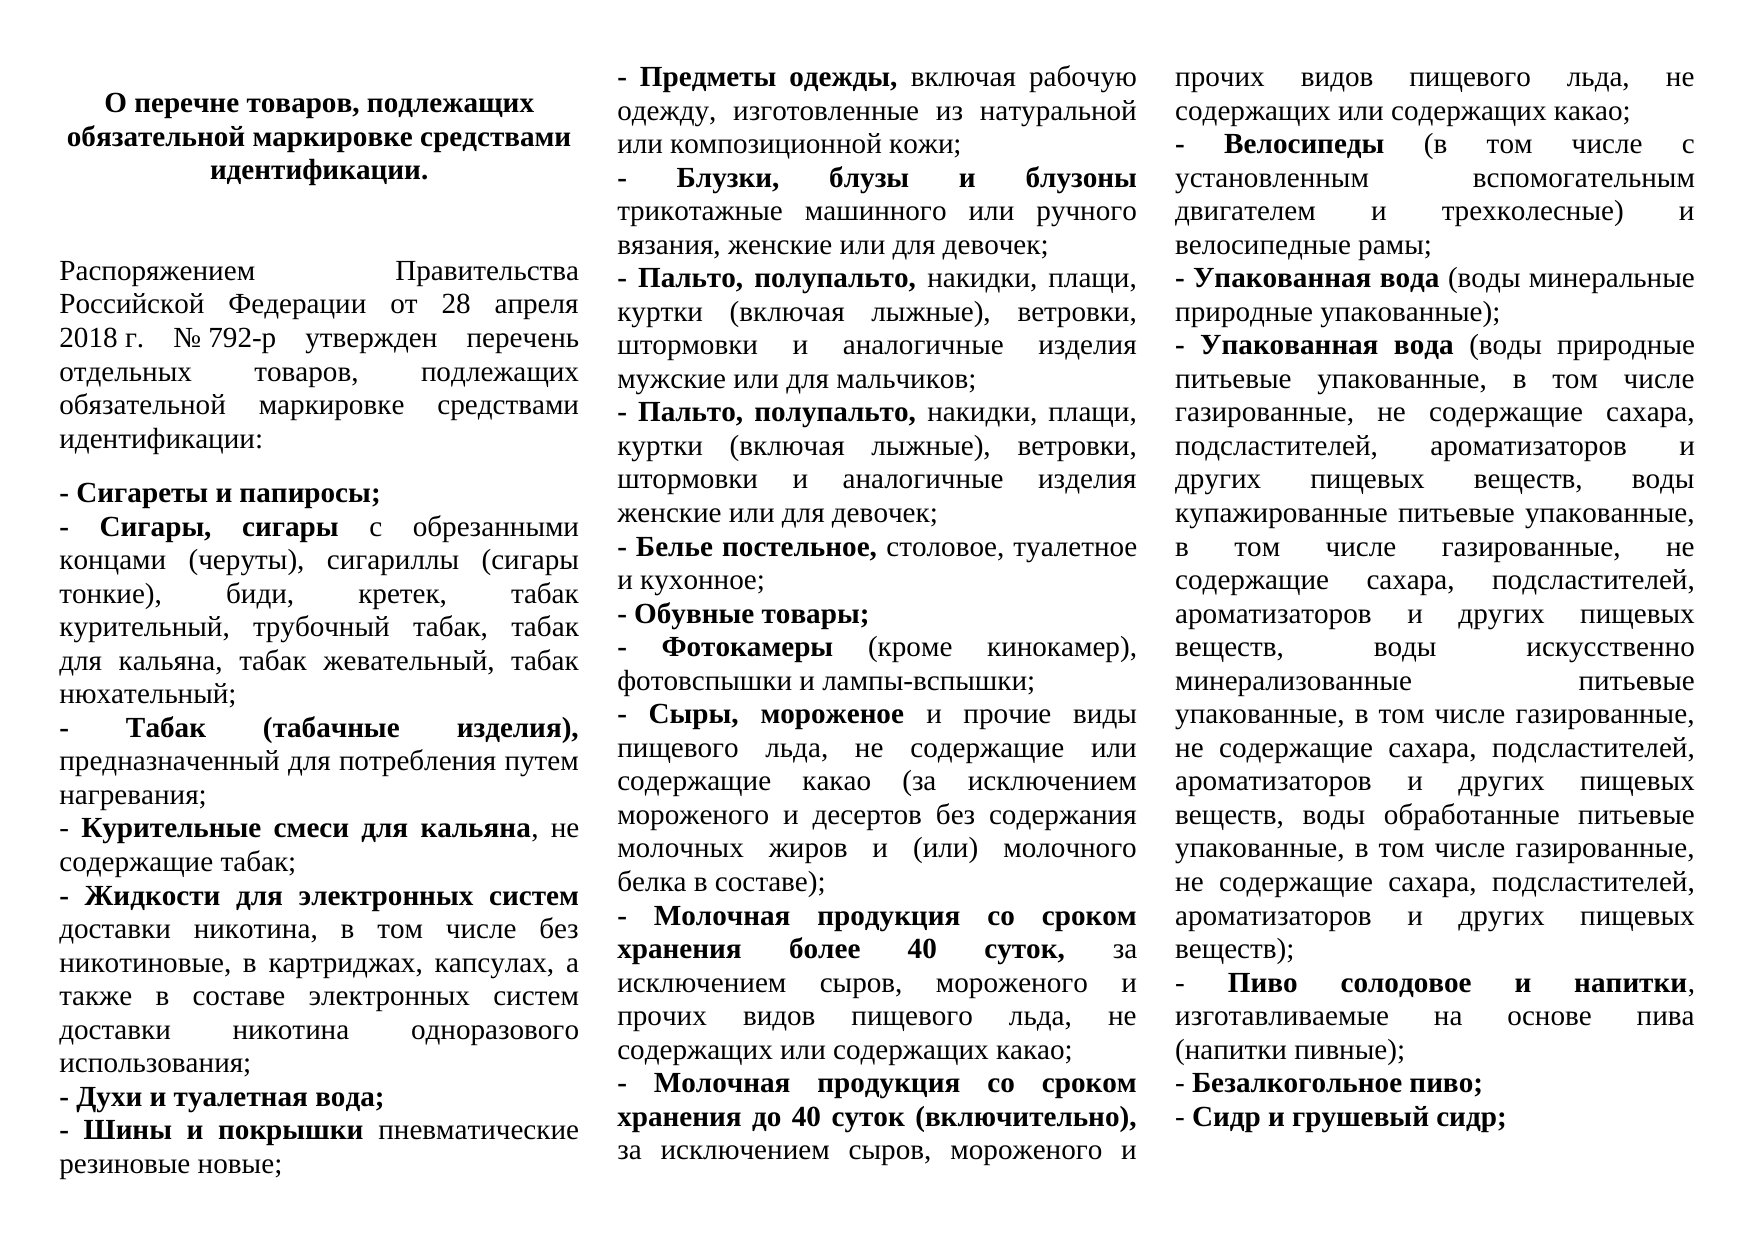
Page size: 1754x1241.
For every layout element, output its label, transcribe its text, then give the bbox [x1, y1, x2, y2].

text - Пальто, полупальто, накидки, плащи, куртки (включая лыжные), ветровки, штормовки и аналогичные изделия женские или для девочек; [617, 394, 1137, 529]
text - Сигареты и папиросы; [59, 475, 579, 509]
text - Жидкости для электронных систем доставки никотина, в том числе без никотиновые, в картриджах, капсулах, а также в составе электронных систем доставки никотина одноразового использования; [59, 878, 579, 1079]
text - Велосипеды (в том числе с установленным вспомогательным двигателем и трехколесные) и велосипедные рамы; [1175, 126, 1695, 260]
text - Духи и туалетная вода; [59, 1079, 579, 1112]
text - Табак (табачные изделия), предназначенный для потребления путем нагревания; [59, 710, 579, 811]
text - Белье постельное, столовое, туалетное и кухонное; [617, 529, 1137, 596]
text - Сигары, сигары с обрезанными концами (черуты), сигариллы (сигары тонкие), биди, кретек, табак курительный, трубочный табак, табак для кальяна, табак жевательный, табак нюхательный; [59, 509, 579, 710]
text Распоряжением Правительства Российской Федерации от 28 апреля 2018 г. № 792-р утвержден перечень отдельных товаров, подлежащих обязательной маркировке средствами идентификации: [59, 253, 579, 454]
text - Фотокамеры (кроме кинокамер), фотовспышки и лампы-вспышки; [617, 629, 1137, 696]
text - Пиво солодовое и напитки, изготавливаемые на основе пива (напитки пивные); [1175, 965, 1695, 1065]
text - Молочная продукция со сроком хранения до 40 суток (включительно), за исключением сыров, мороженого и прочих видов пищевого льда, не содержащих или содержащих какао; [617, 1065, 1137, 1166]
text - Шины и покрышки пневматические резиновые новые; [59, 1112, 579, 1179]
text О перечне товаров, подлежащих обязательной маркировке средствами идентификации. [59, 85, 579, 186]
text - Сыры, мороженое и прочие виды пищевого льда, не содержащие или содержащие какао (за исключением мороженого и десертов без содержания молочных жиров и (или) молочного белка в составе); [617, 696, 1137, 898]
text - Молочная продукция со сроком хранения более 40 суток, за исключением сыров, мороженого и прочих видов пищевого льда, не содержащих или содержащих какао; [617, 898, 1137, 1065]
text - Молочная продукция со сроком хранения до 40 суток (включительно), за исключением сыров, мороженого и прочих видов пищевого льда, не содержащих или содержащих какао; [1175, 59, 1695, 126]
text - Упакованная вода (воды природные питьевые упакованные, в том числе газированные, не содержащие сахара, подсластителей, ароматизаторов и других пищевых веществ, воды купажированные питьевые упакованные, в том числе газированные, не содержащие сахара, подсластителей, ароматизаторов и других пищевых веществ, воды искусственно минерализованные питьевые упакованные, в том числе газированные, не содержащие сахара, подсластителей, ароматизаторов и других пищевых веществ, воды обработанные питьевые упакованные, в том числе газированные, не содержащие сахара, подсластителей, ароматизаторов и других пищевых веществ); [1175, 327, 1695, 965]
text - Блузки, блузы и блузоны трикотажные машинного или ручного вязания, женские или для девочек; [617, 160, 1137, 260]
text - Упакованная вода (воды минеральные природные упакованные); [1175, 260, 1695, 327]
text - Безалкогольное пиво; [1175, 1065, 1695, 1099]
text - Обувные товары; [617, 596, 1137, 629]
text - Предметы одежды, включая рабочую одежду, изготовленные из натуральной или композиционной кожи; [617, 59, 1137, 160]
text - Курительные смеси для кальяна, не содержащие табак; [59, 811, 579, 878]
text - Пальто, полупальто, накидки, плащи, куртки (включая лыжные), ветровки, штормовки и аналогичные изделия мужские или для мальчиков; [617, 260, 1137, 394]
text - Сидр и грушевый сидр; [1175, 1099, 1695, 1132]
